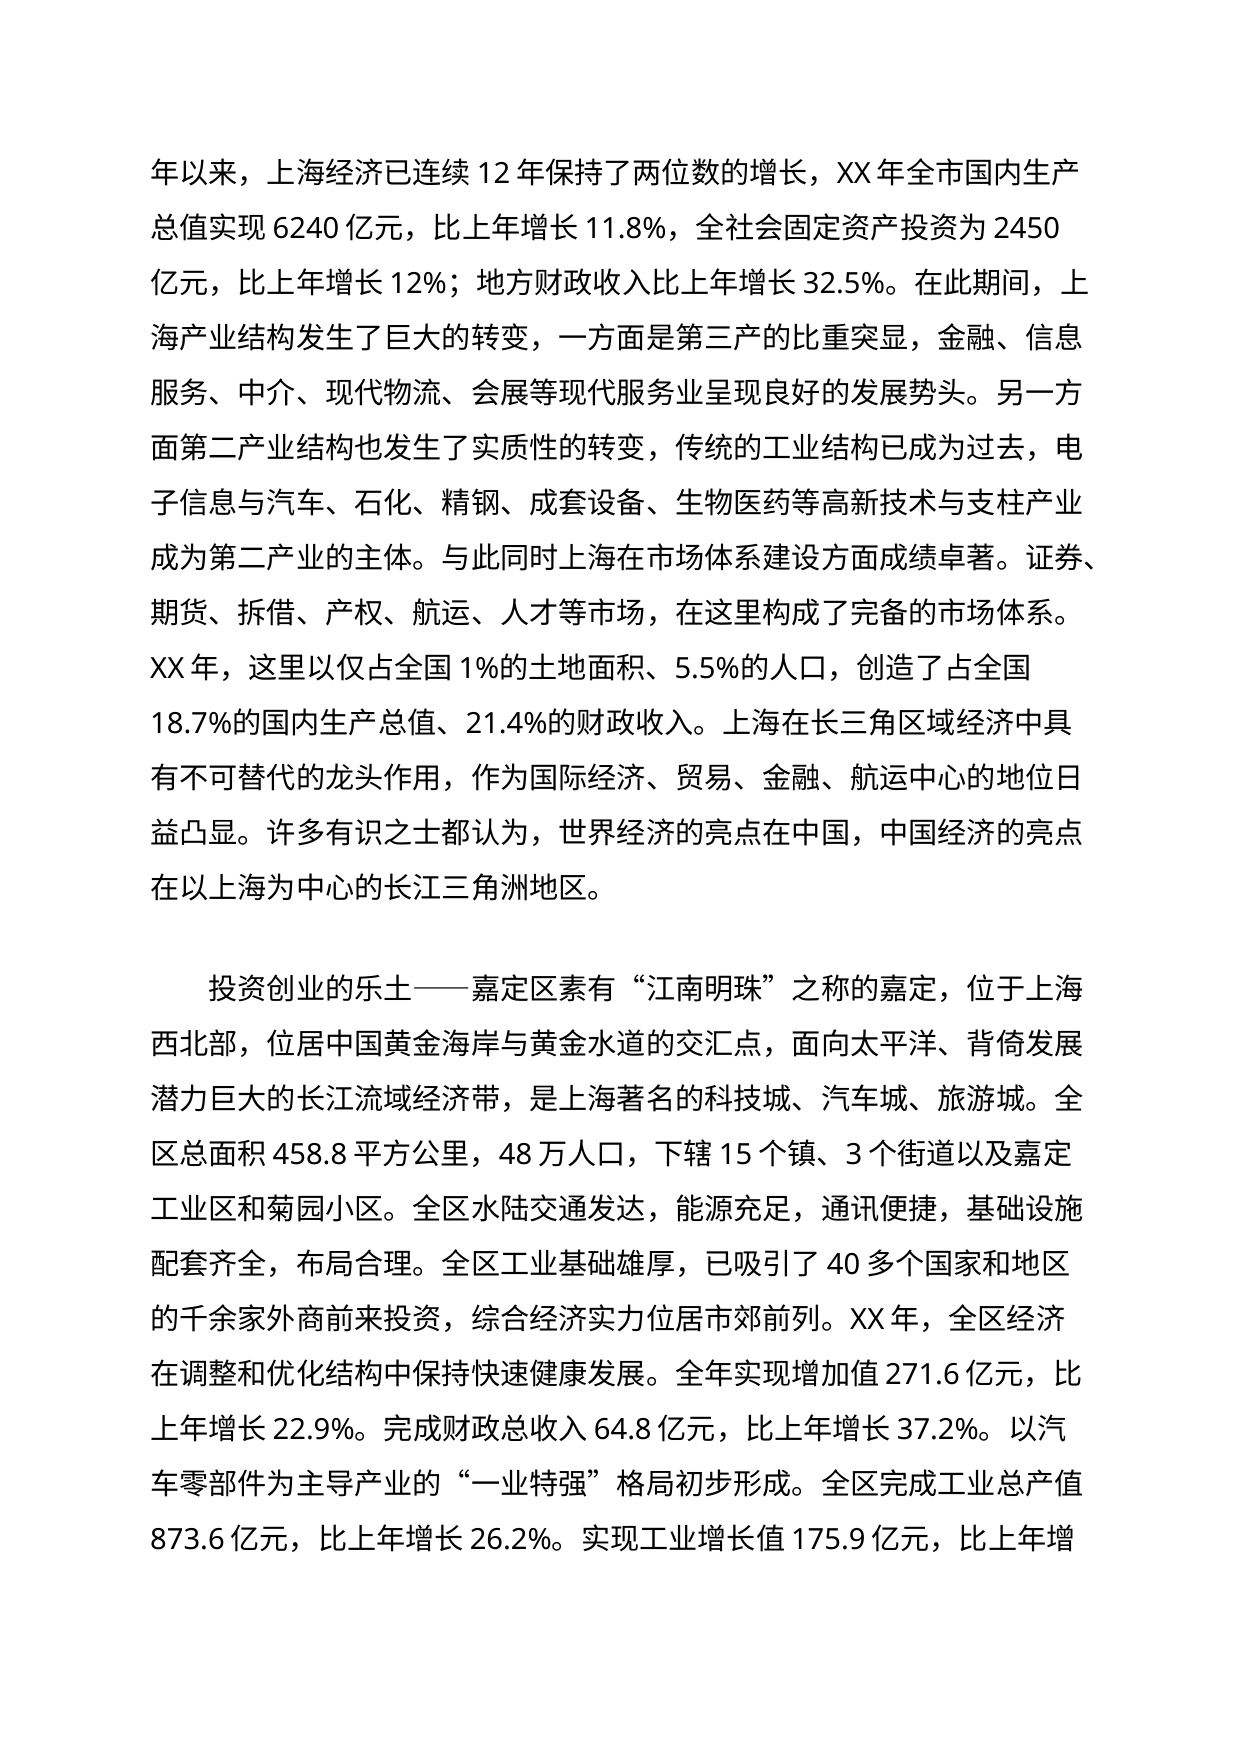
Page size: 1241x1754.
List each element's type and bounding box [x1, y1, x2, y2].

text [150, 150, 1090, 906]
text [150, 966, 1090, 1558]
